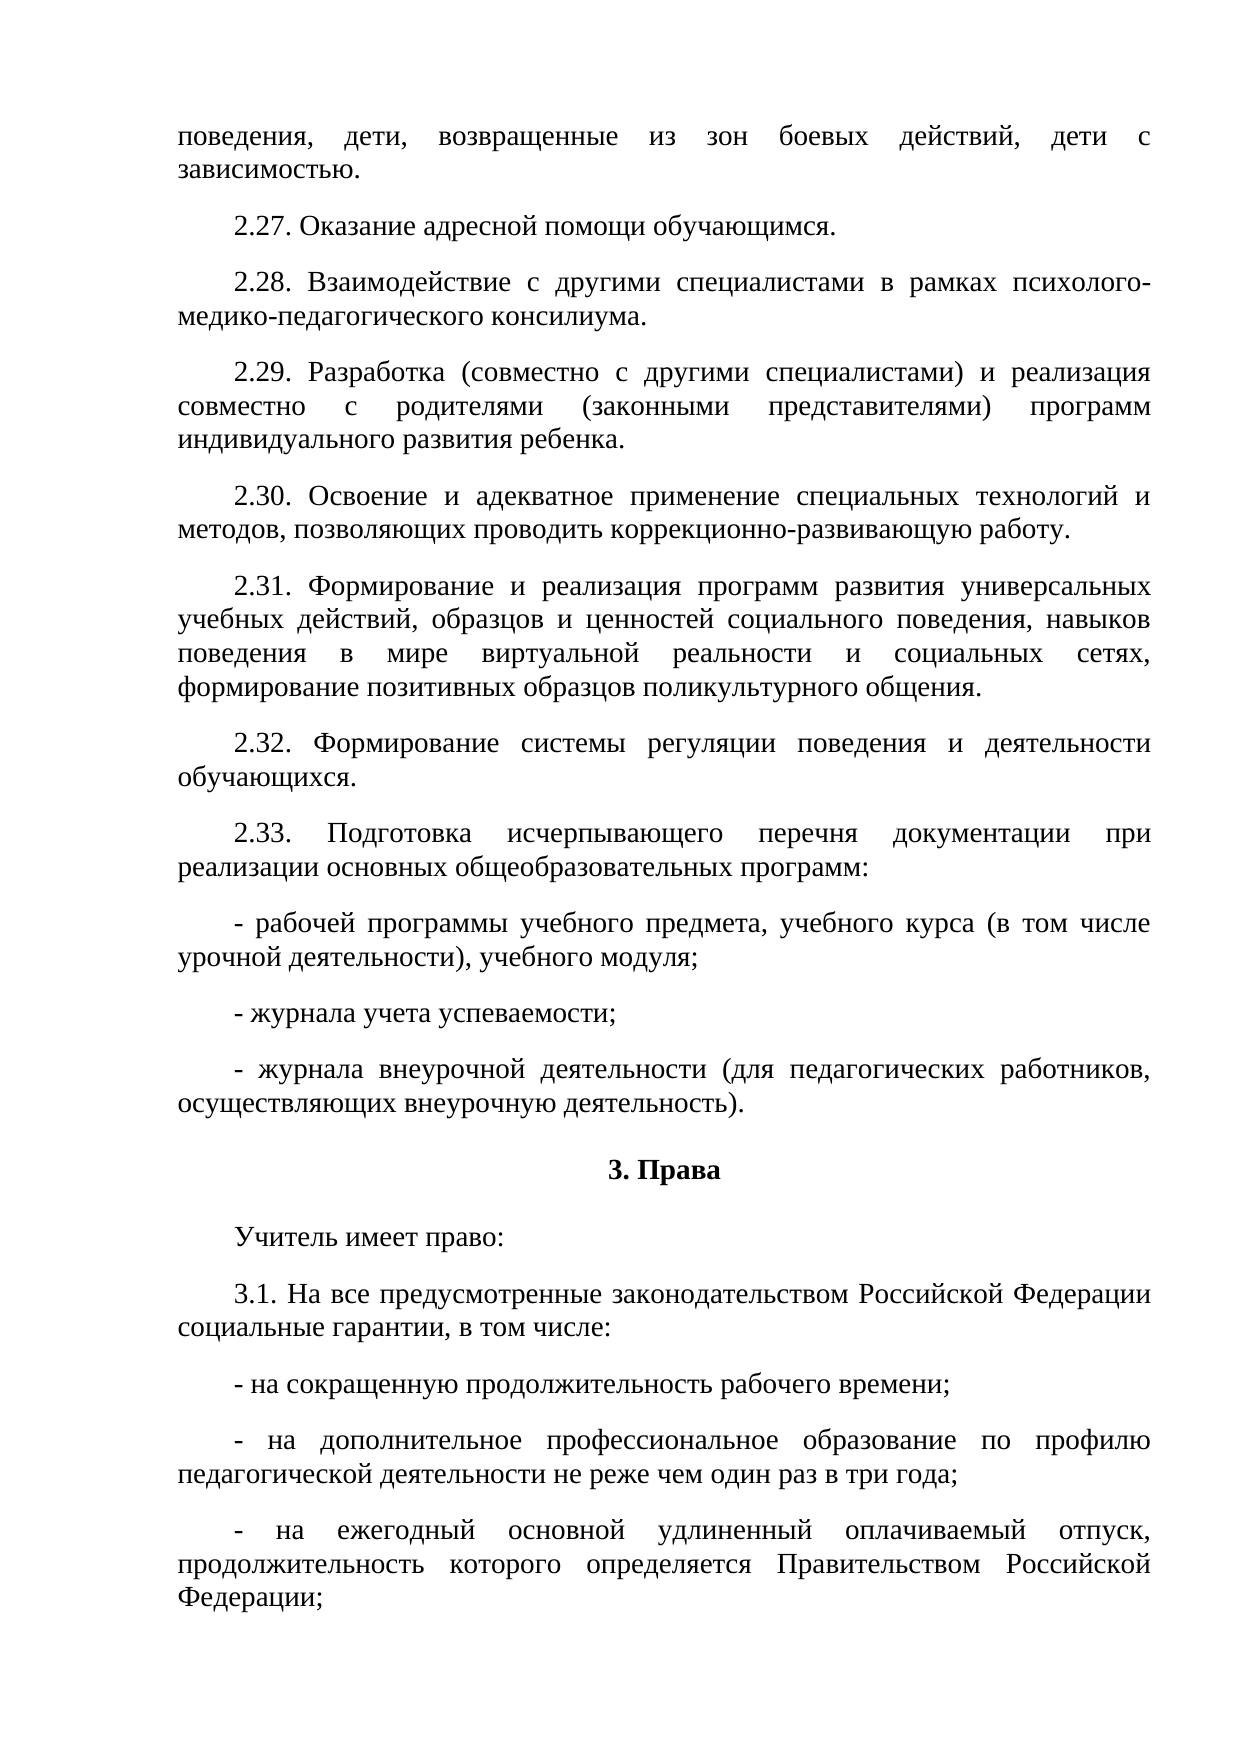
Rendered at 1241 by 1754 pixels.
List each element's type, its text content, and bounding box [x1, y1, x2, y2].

text 2.33. Подготовка исчерпывающего перечня документации при реализации основных общеобразовательных программ: [177, 815, 1152, 882]
text - журнала внеурочной деятельности (для педагогических работников, осуществляющих внеурочную деятельность). [177, 1052, 1152, 1119]
title 3. Права [177, 1152, 1152, 1186]
text - рабочей программы учебного предмета, учебного курса (в том числе урочной деятельности), учебного модуля; [177, 905, 1152, 972]
text Учитель имеет право: [177, 1219, 1152, 1253]
text 2.32. Формирование системы регуляции поведения и деятельности обучающихся. [177, 725, 1152, 792]
text - на дополнительное профессиональное образование по профилю педагогической деятельности не реже чем один раз в три года; [177, 1422, 1152, 1489]
text - на ежегодный основной удлиненный оплачиваемый отпуск, продолжительность которого определяется Правительством Российской Федерации; [177, 1512, 1152, 1613]
text - на сокращенную продолжительность рабочего времени; [177, 1366, 1152, 1399]
text 2.28. Взаимодействие с другими специалистами в рамках психолого-медико-педагогического консилиума. [177, 264, 1152, 332]
text 2.30. Освоение и адекватное применение специальных технологий и методов, позволяющих проводить коррекционно-развивающую работу. [177, 478, 1152, 545]
text 2.29. Разработка (совместно с другими специалистами) и реализация совместно с родителями (законными представителями) программ индивидуального развития ребенка. [177, 354, 1152, 455]
text 2.27. Оказание адресной помощи обучающимся. [177, 208, 1152, 242]
text 2.31. Формирование и реализация программ развития универсальных учебных действий, образцов и ценностей социального поведения, навыков поведения в мире виртуальной реальности и социальных сетях, формирование позитивных образцов поликультурного общения. [177, 568, 1152, 702]
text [177, 118, 1152, 185]
text - журнала учета успеваемости; [177, 995, 1152, 1029]
text 3.1. На все предусмотренные законодательством Российской Федерации социальные гарантии, в том числе: [177, 1276, 1152, 1343]
